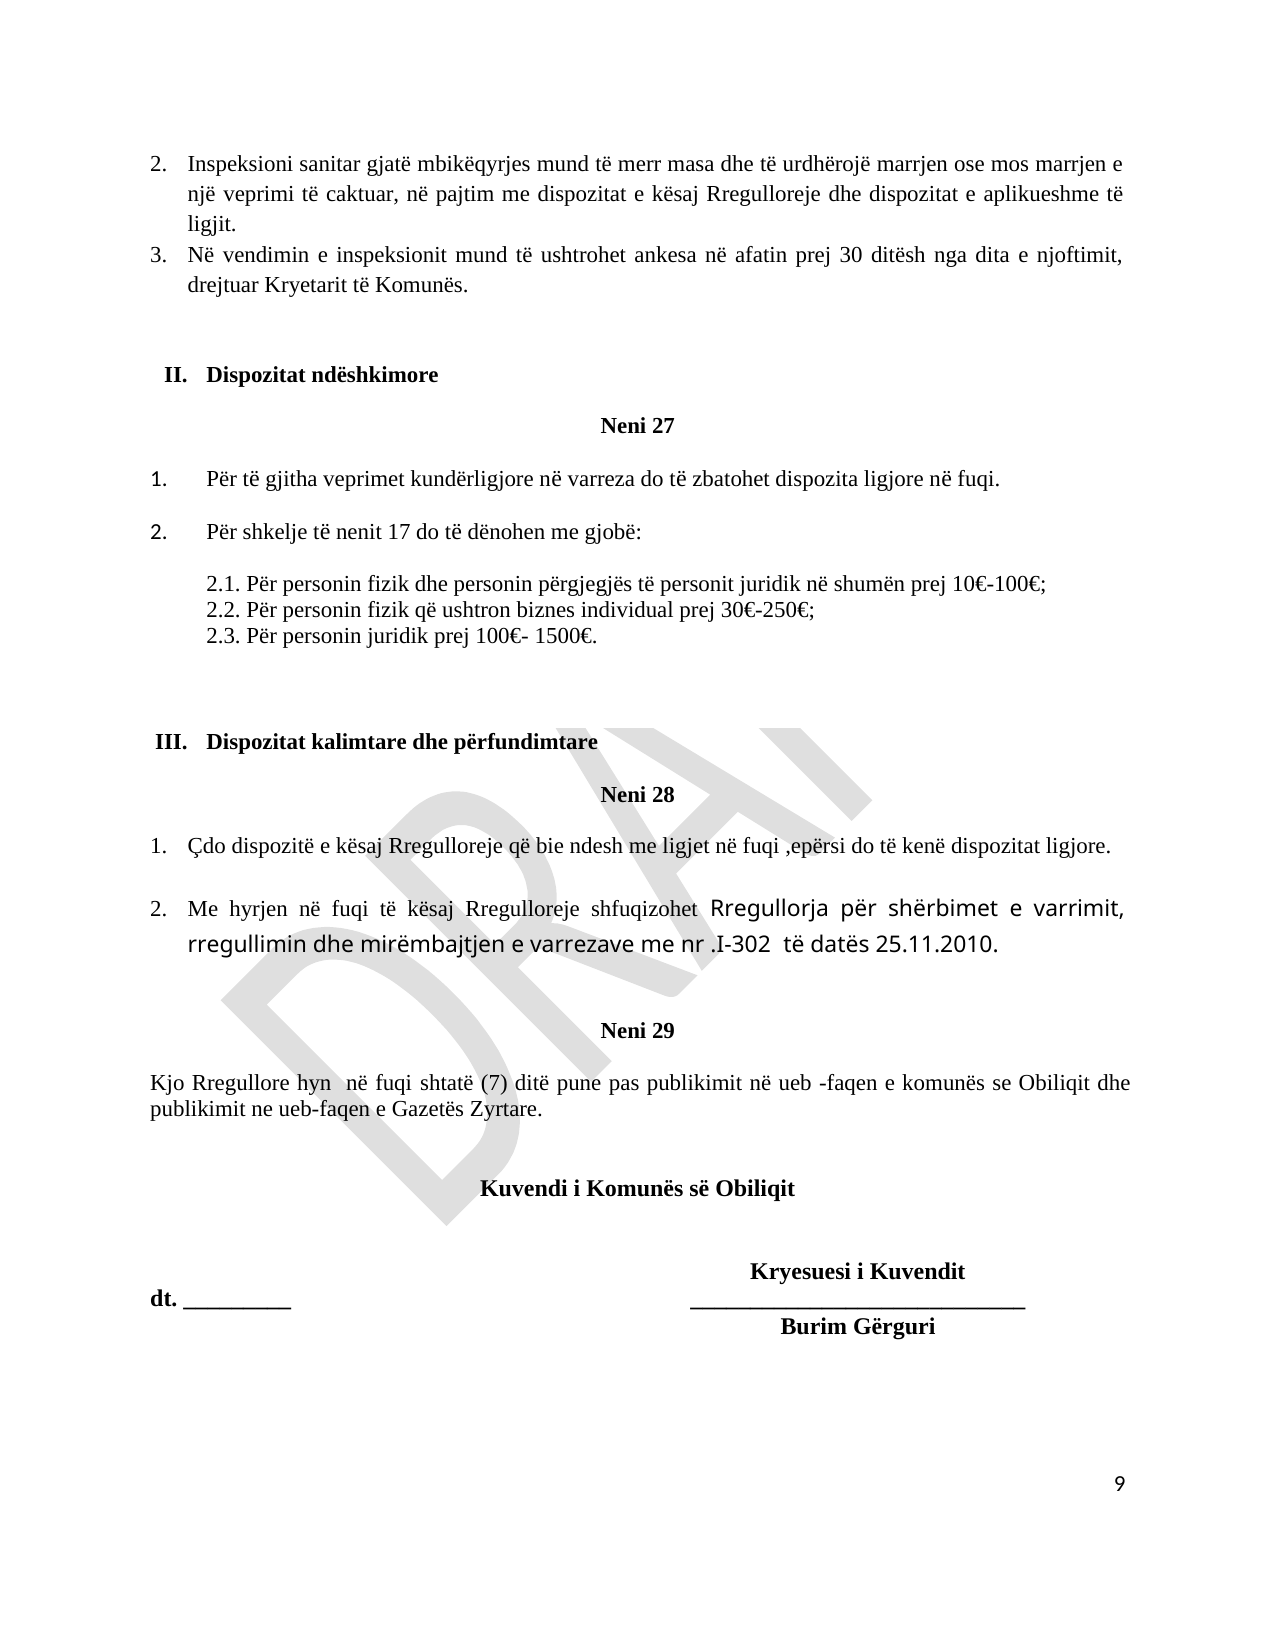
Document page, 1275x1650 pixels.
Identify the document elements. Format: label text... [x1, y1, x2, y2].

text 2.1. Për personin fizik dhe personin përgjegjës të personit juridik në shumën prej 10€-100€; [206, 570, 1125, 596]
list Për të gjitha veprimet kundërligjore në varreza do të zbatohet dispozita ligjore në fuqi. [150, 463, 1125, 492]
text 2.2. Për personin fizik që ushtron biznes individual prej 30€-250€; [206, 596, 1125, 622]
list Dispozitat ndëshkimore [187, 361, 1125, 388]
text 2.3. Për personin juridik prej 100€- 1500€. [206, 622, 1125, 649]
text Neni 29 [150, 1017, 1125, 1044]
list Në vendimin e inspeksionit mund të ushtrohet ankesa në afatin prej 30 ditësh nga dita e njoftimit, drejtuar Kryetarit të Komunës. [150, 241, 1125, 297]
text Neni 27 [150, 412, 1125, 439]
text Neni 28 [150, 781, 1125, 807]
table_header Kryesuesi i Kuvendit ____________________________ Burim Gërguri [638, 1257, 1078, 1428]
list Për shkelje të nenit 17 do të dënohen me gjobë: [150, 517, 1125, 545]
text Kjo Rregullore hyn në fuqi shtatë (7) ditë pune pas publikimit në ueb -faqen e komunës se Obiliqit dhe publikimit ne ueb-faqen e Gazetës Zyrtare. [150, 1068, 1132, 1121]
list Çdo dispozitë e kësaj Rregulloreje që bie ndesh me ligjet në fuqi ,epërsi do të kenë dispozitat ligjore. [150, 832, 1125, 858]
list Me hyrjen në fuqi të kësaj Rregulloreje shfuqizohet Rregullorja për shërbimet e varrimit, rregullimin dhe mirëmbajtjen e varrezave me nr .I-302 të datës 25.11.2010. [150, 892, 1125, 959]
text Kuvendi i Komunës së Obiliqit [150, 1174, 1125, 1202]
list Dispozitat kalimtare dhe përfundimtare [187, 728, 1125, 754]
table_header dt. _________ [139, 1257, 637, 1428]
list Inspeksioni sanitar gjatë mbikëqyrjes mund të merr masa dhe të urdhërojë marrjen ose mos marrjen e një veprimi të caktuar, në pajtim me dispozitat e kësaj Rregulloreje dhe dispozitat e aplikueshme të ligjit. [150, 150, 1125, 237]
